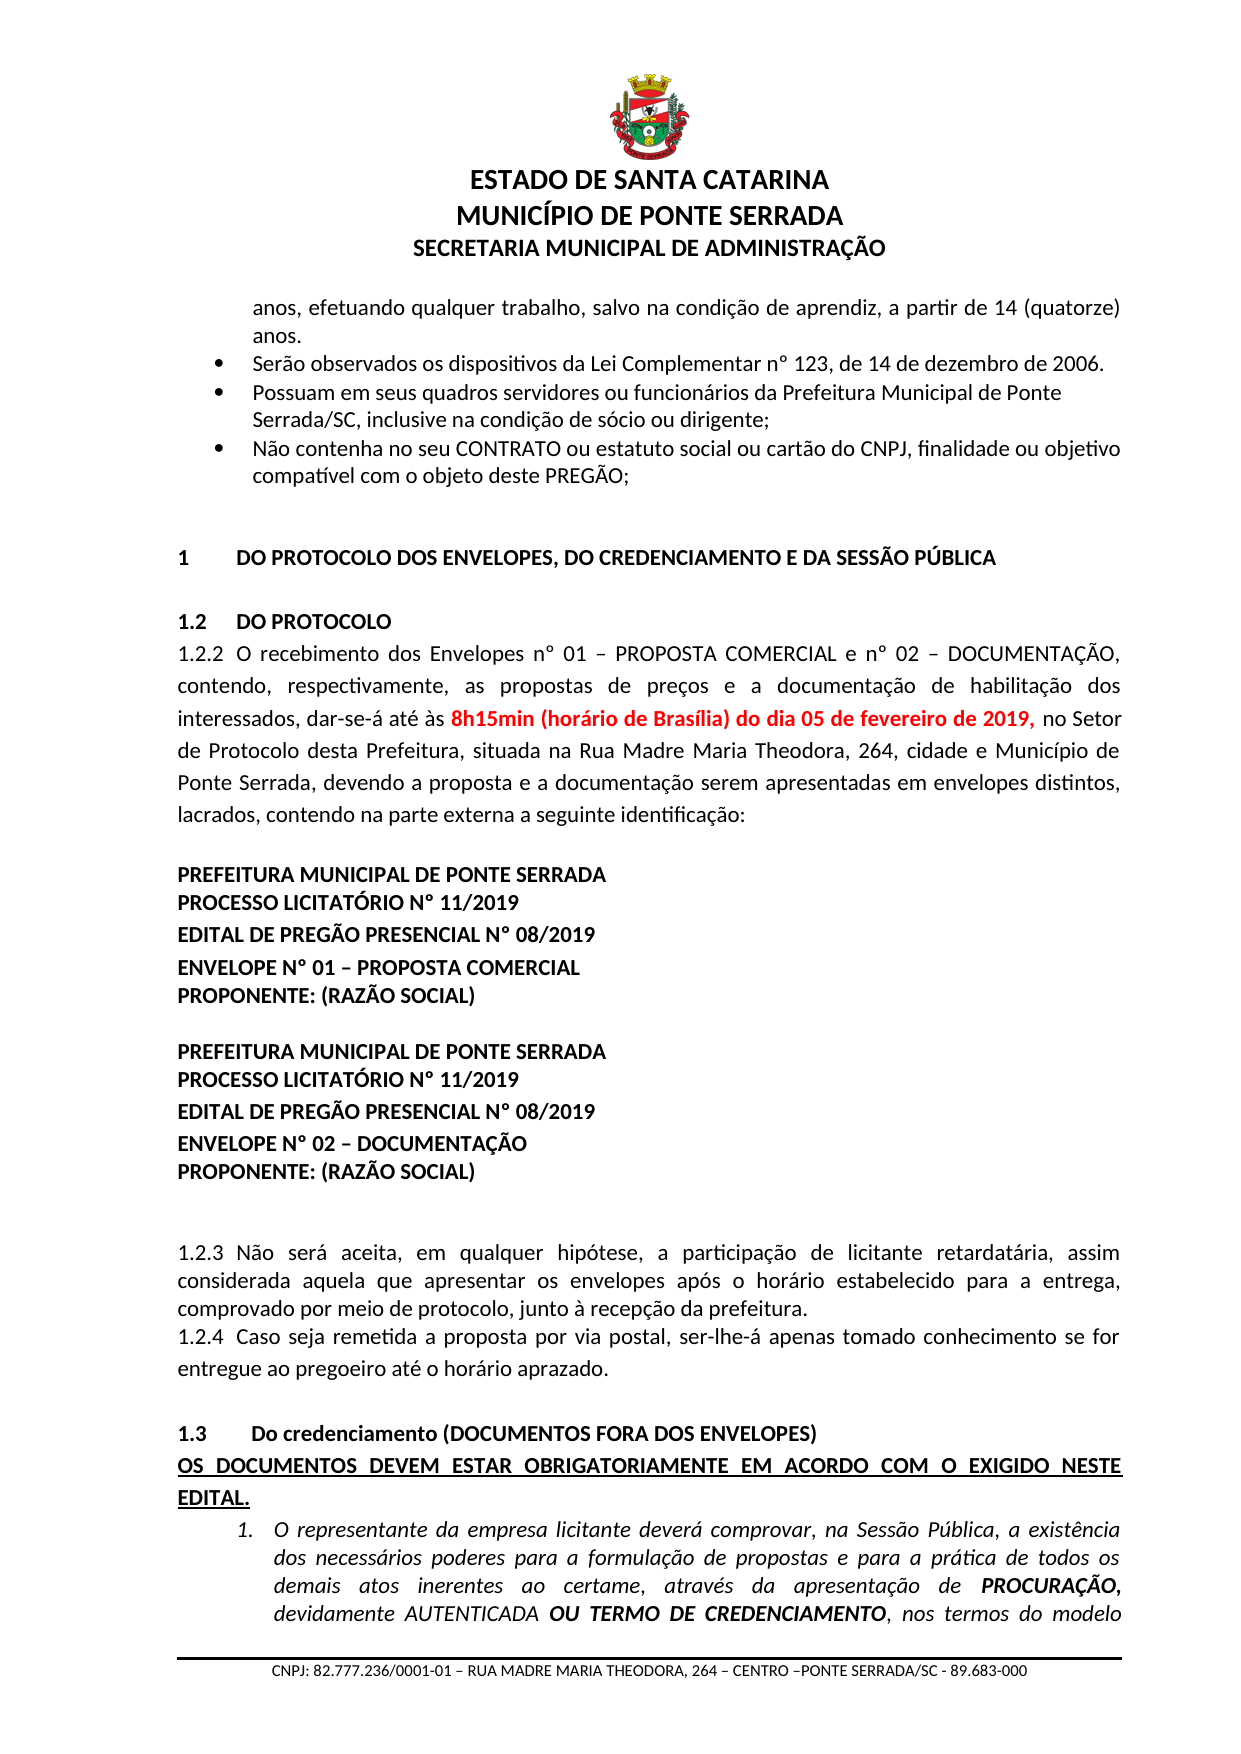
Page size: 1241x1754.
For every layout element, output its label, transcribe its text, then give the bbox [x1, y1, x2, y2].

text PROCESSO LICITATÓRIO Nº 11/2019 [177, 888, 1122, 916]
subtitle PREFEITURA MUNICIPAL DE PONTE SERRADA [177, 1037, 1122, 1065]
text EDITAL DE PREGÃO PRESENCIAL Nº 08/2019 [177, 921, 1122, 949]
subtitle PREFEITURA MUNICIPAL DE PONTE SERRADA [177, 860, 1122, 888]
text EDITAL DE PREGÃO PRESENCIAL Nº 08/2019 [177, 1097, 1122, 1125]
text PROCESSO LICITATÓRIO Nº 11/2019 [177, 1065, 1122, 1093]
list DO PROTOCOLO [177, 607, 1122, 635]
list O recebimento dos Envelopes nº 01 – PROPOSTA COMERCIAL e nº 02 – DOCUMENTAÇÃO, contendo, respectivamente, as propostas de preços e a documentação de habilitação dos interessados, dar-se-á até às 8h15min (horário de Brasília) do dia 05 de fevereiro de 2019, no Setor de Protocolo desta Prefeitura, situada na Rua Madre Maria Theodora, 264, cidade e Município de Ponte Serrada, devendo a proposta e a documentação serem apresentadas em envelopes distintos, lacrados, contendo na parte externa a seguinte identificação: [177, 639, 1122, 828]
list Não será aceita, em qualquer hipótese, a participação de licitante retardatária, assim considerada aquela que apresentar os envelopes após o horário estabelecido para a entrega, comprovado por meio de protocolo, junto à recepção da prefeitura. [177, 1238, 1122, 1322]
list DO PROTOCOLO DOS ENVELOPES, DO CREDENCIAMENTO E DA SESSÃO PÚBLICA [177, 543, 1122, 571]
subtitle ENVELOPE Nº 01 – PROPOSTA COMERCIAL [177, 953, 1122, 981]
list Serão observados os dispositivos da Lei Complementar nº 123, de 14 de dezembro de 2006. [215, 349, 1122, 378]
text ENVELOPE Nº 02 – DOCUMENTAÇÃO [177, 1129, 1122, 1157]
list Não contenha no seu CONTRATO ou estatuto social ou cartão do CNPJ, finalidade ou objetivo compatível com o objeto deste PREGÃO; [215, 434, 1122, 490]
list Possuam em seus quadros servidores ou funcionários da Prefeitura Municipal de Ponte Serrada/SC, inclusive na condição de sócio ou dirigente; [215, 378, 1122, 434]
picture [609, 73, 690, 162]
text PROPONENTE: (RAZÃO SOCIAL) [177, 1157, 1122, 1185]
list Do credenciamento (DOCUMENTOS FORA DOS ENVELOPES) [177, 1419, 1122, 1447]
list Caso seja remetida a proposta por via postal, ser-lhe-á apenas tomado conhecimento se for entregue ao pregoeiro até o horário aprazado. [177, 1322, 1122, 1383]
text PROPONENTE: (RAZÃO SOCIAL) [177, 981, 1122, 1009]
text OS DOCUMENTOS DEVEM ESTAR OBRIGATORIAMENTE EM ACORDO COM O EXIGIDO NESTE EDITAL. [177, 1451, 1122, 1475]
text OS DOCUMENTOS DEVEM ESTAR OBRIGATORIAMENTE EM ACORDO COM O EXIGIDO NESTE EDITAL. [177, 1476, 1122, 1511]
